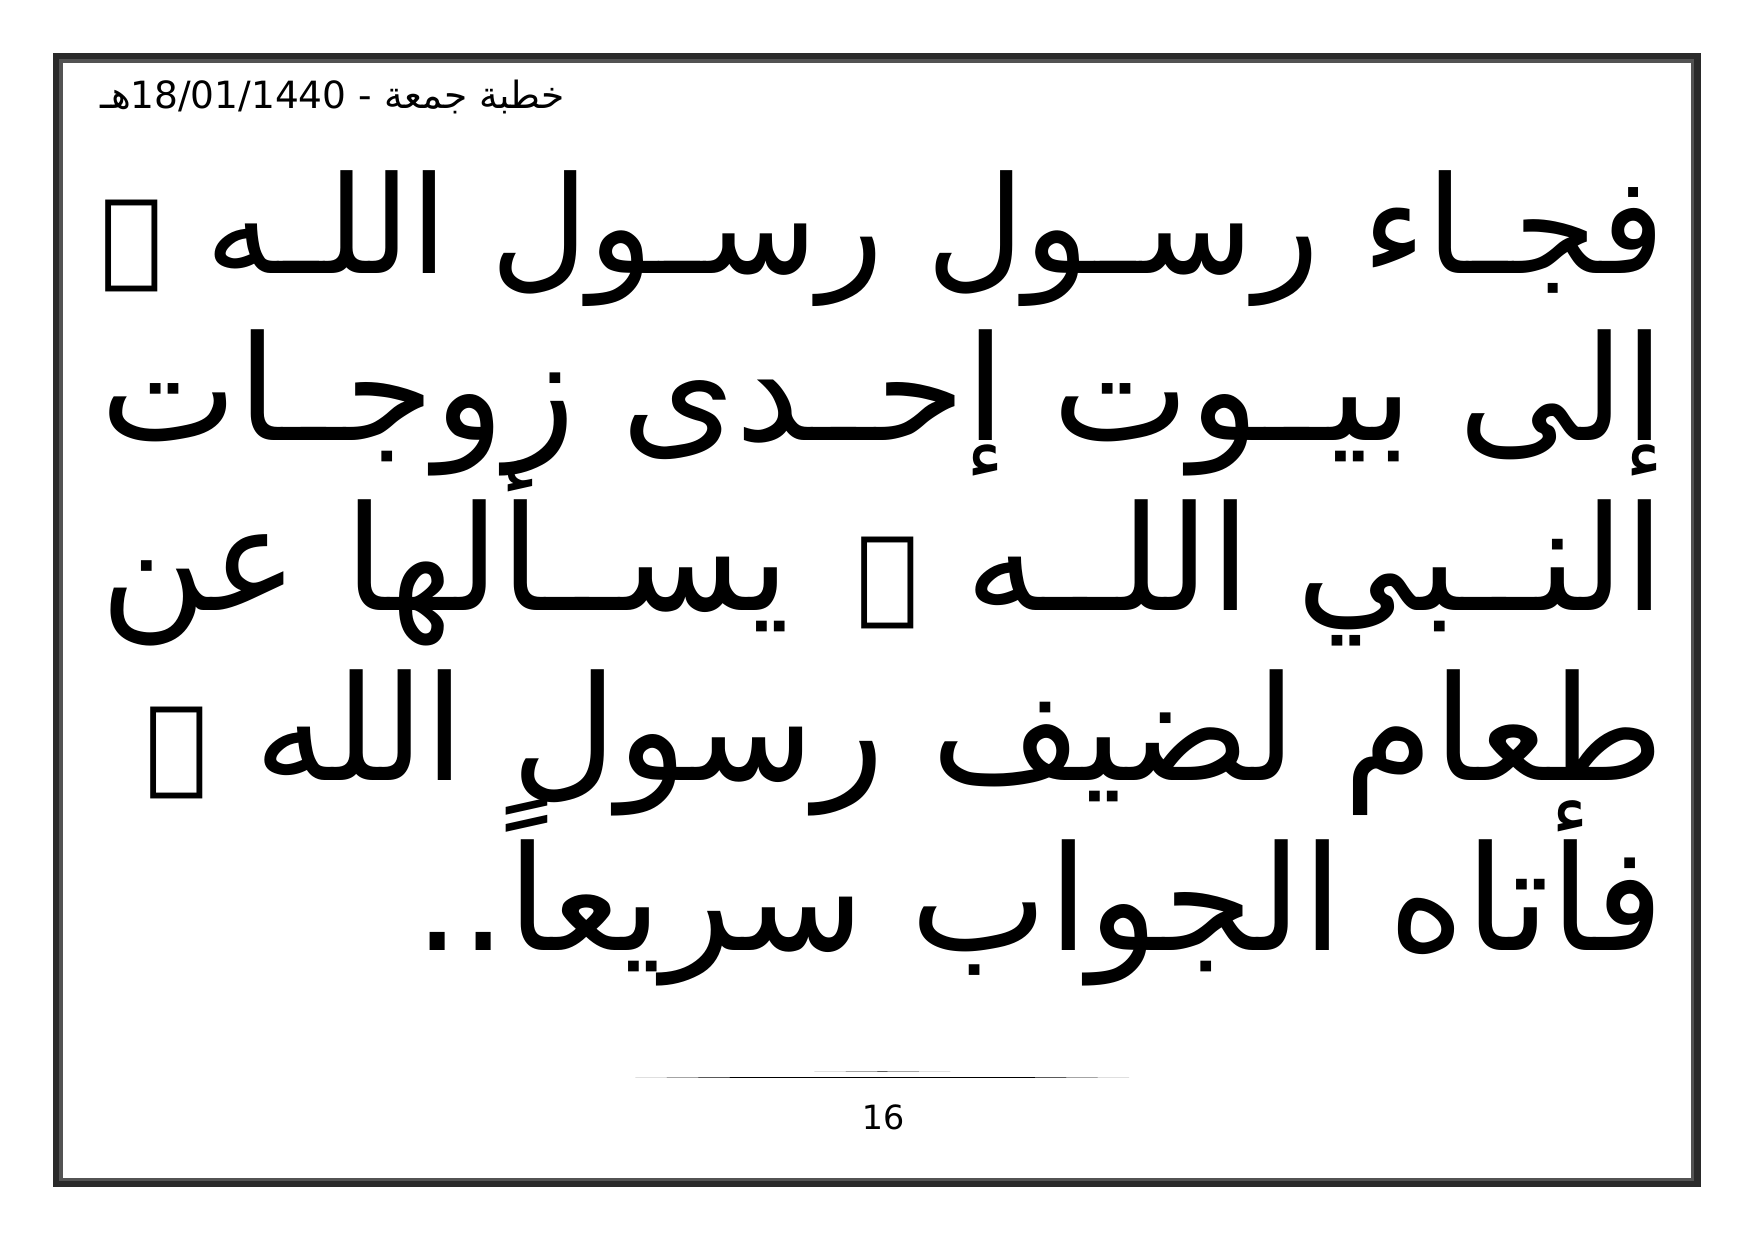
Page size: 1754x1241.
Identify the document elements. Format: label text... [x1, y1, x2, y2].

text فجاء رسول رسول الله إلى بيوت إحدى زوجات النبي الله يسألها عن طعام لضيف رسول الله [100, 148, 1665, 815]
text فأتاه الجواب سريعاً.. [100, 815, 1665, 984]
